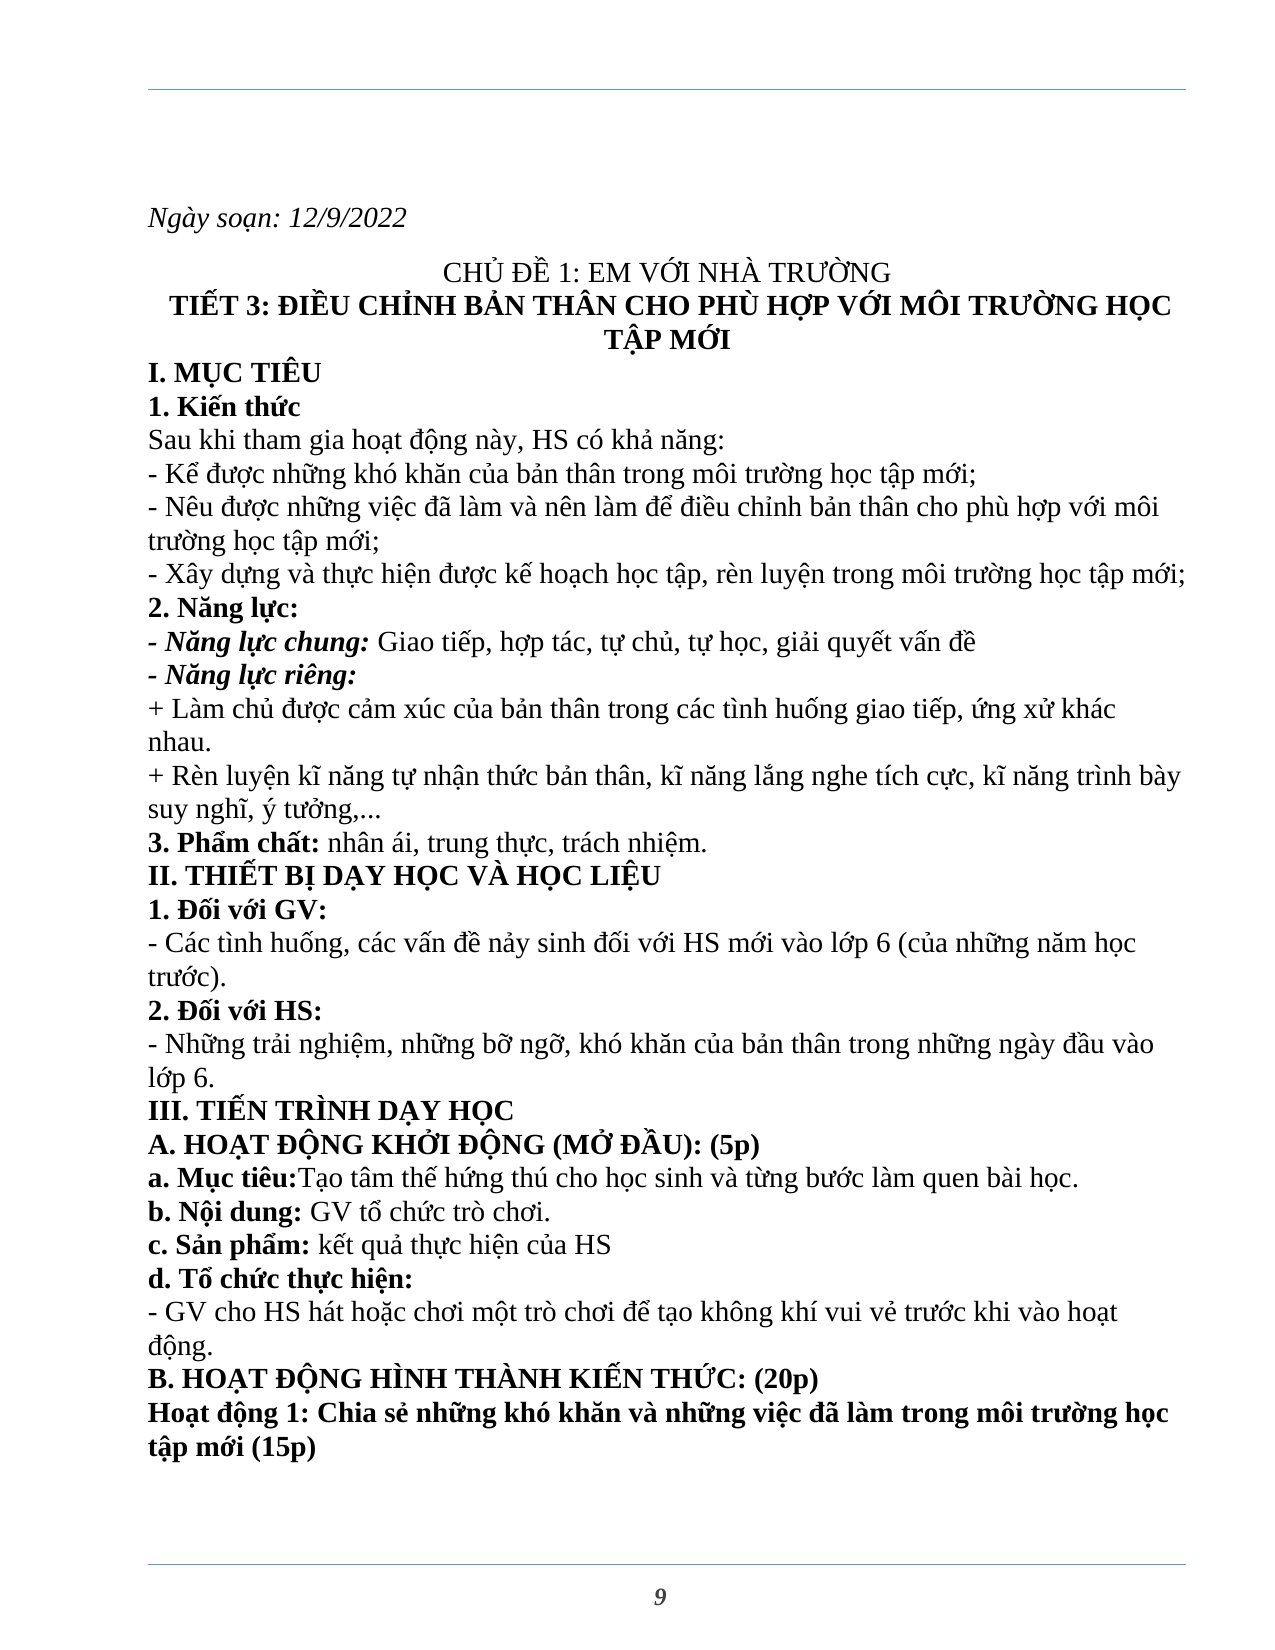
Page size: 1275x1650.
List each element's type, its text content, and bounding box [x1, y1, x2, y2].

text b. Nội dung: GV tổ chức trò chơi. [148, 1194, 1186, 1227]
text Hoạt động 1: Chia sẻ những khó khăn và những việc đã làm trong môi trường học tập mới (15p) [148, 1395, 1186, 1462]
text - Năng lực chung: Giao tiếp, hợp tác, tự chủ, tự học, giải quyết vấn đề [148, 624, 1186, 657]
text II. THIẾT BỊ DẠY HỌC VÀ HỌC LIỆU [148, 858, 1186, 892]
text 2. Năng lực: [148, 590, 1186, 624]
text CHỦ ĐỀ 1: EM VỚI NHÀ TRƯỜNG [148, 255, 1186, 288]
text + Rèn luyện kĩ năng tự nhận thức bản thân, kĩ năng lắng nghe tích cực, kĩ năng trình bày suy nghĩ, ý tưởng,... [148, 758, 1186, 825]
text 1. Đối với GV: [148, 892, 1186, 926]
text - Những trải nghiệm, những bỡ ngỡ, khó khăn của bản thân trong những ngày đầu vào lớp 6. [148, 1026, 1186, 1093]
text a. Mục tiêu:Tạo tâm thế hứng thú cho học sinh và từng bước làm quen bài học. [148, 1160, 1186, 1194]
text Ngày soạn: 12/9/2022 [148, 200, 1186, 234]
text 1. Kiến thức [148, 389, 1186, 422]
text A. HOẠT ĐỘNG KHỞI ĐỘNG (MỞ ĐẦU): (5p) [148, 1127, 1186, 1160]
text - Xây dựng và thực hiện được kế hoạch học tập, rèn luyện trong môi trường học tập mới; [148, 557, 1186, 590]
text + Làm chủ được cảm xúc của bản thân trong các tình huống giao tiếp, ứng xử khác nhau. [148, 691, 1186, 758]
text d. Tổ chức thực hiện: [148, 1261, 1186, 1294]
text c. Sản phẩm: kết quả thực hiện của HS [148, 1227, 1186, 1261]
text - Kể được những khó khăn của bản thân trong môi trường học tập mới; [148, 456, 1186, 489]
text 3. Phẩm chất: nhân ái, trung thực, trách nhiệm. [148, 825, 1186, 858]
subtitle TIẾT 3: ĐIỀU CHỈNH BẢN THÂN CHO PHÙ HỢP VỚI MÔI TRƯỜNG HỌC TẬP MỚI [148, 288, 1186, 355]
text III. TIẾN TRÌNH DẠY HỌC [148, 1093, 1186, 1127]
text B. HOẠT ĐỘNG HÌNH THÀNH KIẾN THỨC: (20p) [148, 1362, 1186, 1395]
text Sau khi tham gia hoạt động này, HS có khả năng: [148, 422, 1186, 456]
text - Nêu được những việc đã làm và nên làm để điều chỉnh bản thân cho phù hợp với môi trường học tập mới; [148, 489, 1186, 557]
text I. MỤC TIÊU [148, 355, 1186, 389]
text - Các tình huống, các vấn đề nảy sinh đối với HS mới vào lớp 6 (của những năm học trước). [148, 926, 1186, 993]
text - Năng lực riêng: [148, 657, 1186, 691]
text 2. Đối với HS: [148, 993, 1186, 1026]
text - GV cho HS hát hoặc chơi một trò chơi để tạo không khí vui vẻ trước khi vào hoạt động. [148, 1294, 1186, 1362]
